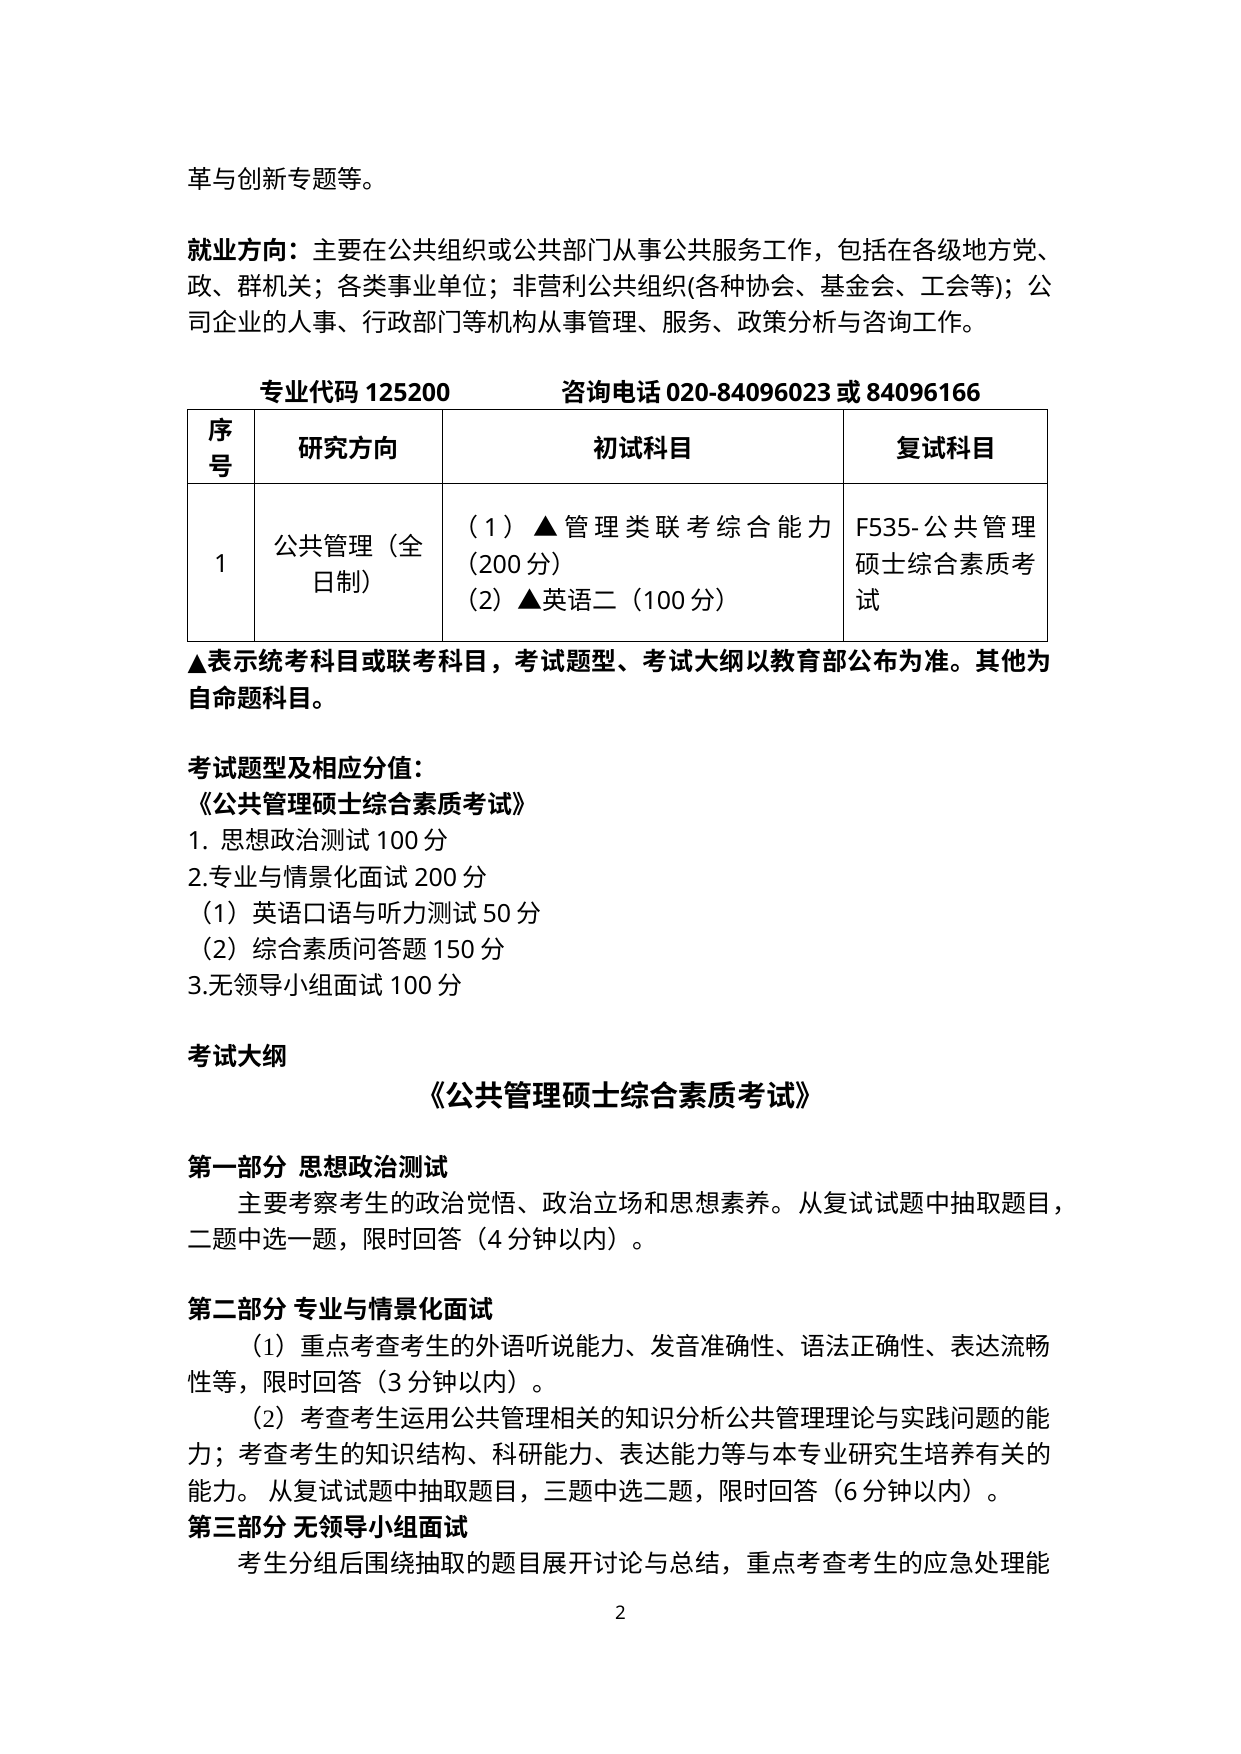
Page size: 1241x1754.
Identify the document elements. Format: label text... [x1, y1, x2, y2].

table_header 序号 [188, 410, 254, 483]
table_header 初试科目 [443, 410, 843, 483]
text ▲表示统考科目或联考科目，考试题型、考试大纲以教育部公布为准。其他为自命题科目。 [187, 642, 1053, 714]
text 3.无领导小组面试 100分 [187, 966, 1053, 1002]
table_cell （1）▲管理类联考综合能力（200分） （2）▲英语二（100分） [443, 484, 843, 641]
text 第一部分 思想政治测试 [187, 1147, 1053, 1183]
text 《公共管理硕士综合素质考试》 [187, 784, 1053, 821]
text 第二部分 专业与情景化面试 [187, 1290, 1053, 1326]
text 就业方向：主要在公共组织或公共部门从事公共服务工作，包括在各级地方党、政、群机关；各类事业单位；非营利公共组织(各种协会、基金会、工会等)；公司企业的人事、行政部门等机构从事管理、服务、政策分析与咨询工作。 [187, 230, 1053, 339]
text 2.专业与情景化面试 200分 [187, 857, 1053, 893]
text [187, 160, 1053, 196]
text （1）重点考查考生的外语听说能力、发音准确性、语法正确性、表达流畅性等，限时回答（3分钟以内）。 [187, 1326, 1053, 1399]
text 主要考察考生的政治觉悟、政治立场和思想素养。从复试试题中抽取题目，二题中选一题，限时回答（4分钟以内）。 [187, 1183, 1053, 1256]
table_header 研究方向 [255, 410, 442, 483]
table_cell F535-公共管理硕士综合素质考试 [844, 484, 1047, 641]
text （2）综合素质问答题150分 [187, 929, 1053, 966]
text 考试大纲 [187, 1036, 1053, 1072]
text 专业代码125200 咨询电话020-84096023或84096166 [187, 373, 1053, 409]
text （2）考查考生运用公共管理相关的知识分析公共管理理论与实践问题的能力；考查考生的知识结构、科研能力、表达能力等与本专业研究生培养有关的能力。 从复试试题中抽取题目，三题中选二题，限时回答（6分钟以内）。 [187, 1399, 1053, 1507]
table_cell 公共管理（全日制） [255, 484, 442, 641]
text 《公共管理硕士综合素质考试》 [187, 1072, 1053, 1115]
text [187, 1544, 1053, 1580]
text （1）英语口语与听力测试 50分 [187, 893, 1053, 929]
list 思想政治测试 100分 [187, 821, 1053, 857]
text 考试题型及相应分值： [187, 748, 1053, 784]
table_header 复试科目 [844, 410, 1047, 483]
text 第三部分 无领导小组面试 [187, 1507, 1053, 1544]
table_cell 1 [188, 484, 254, 641]
